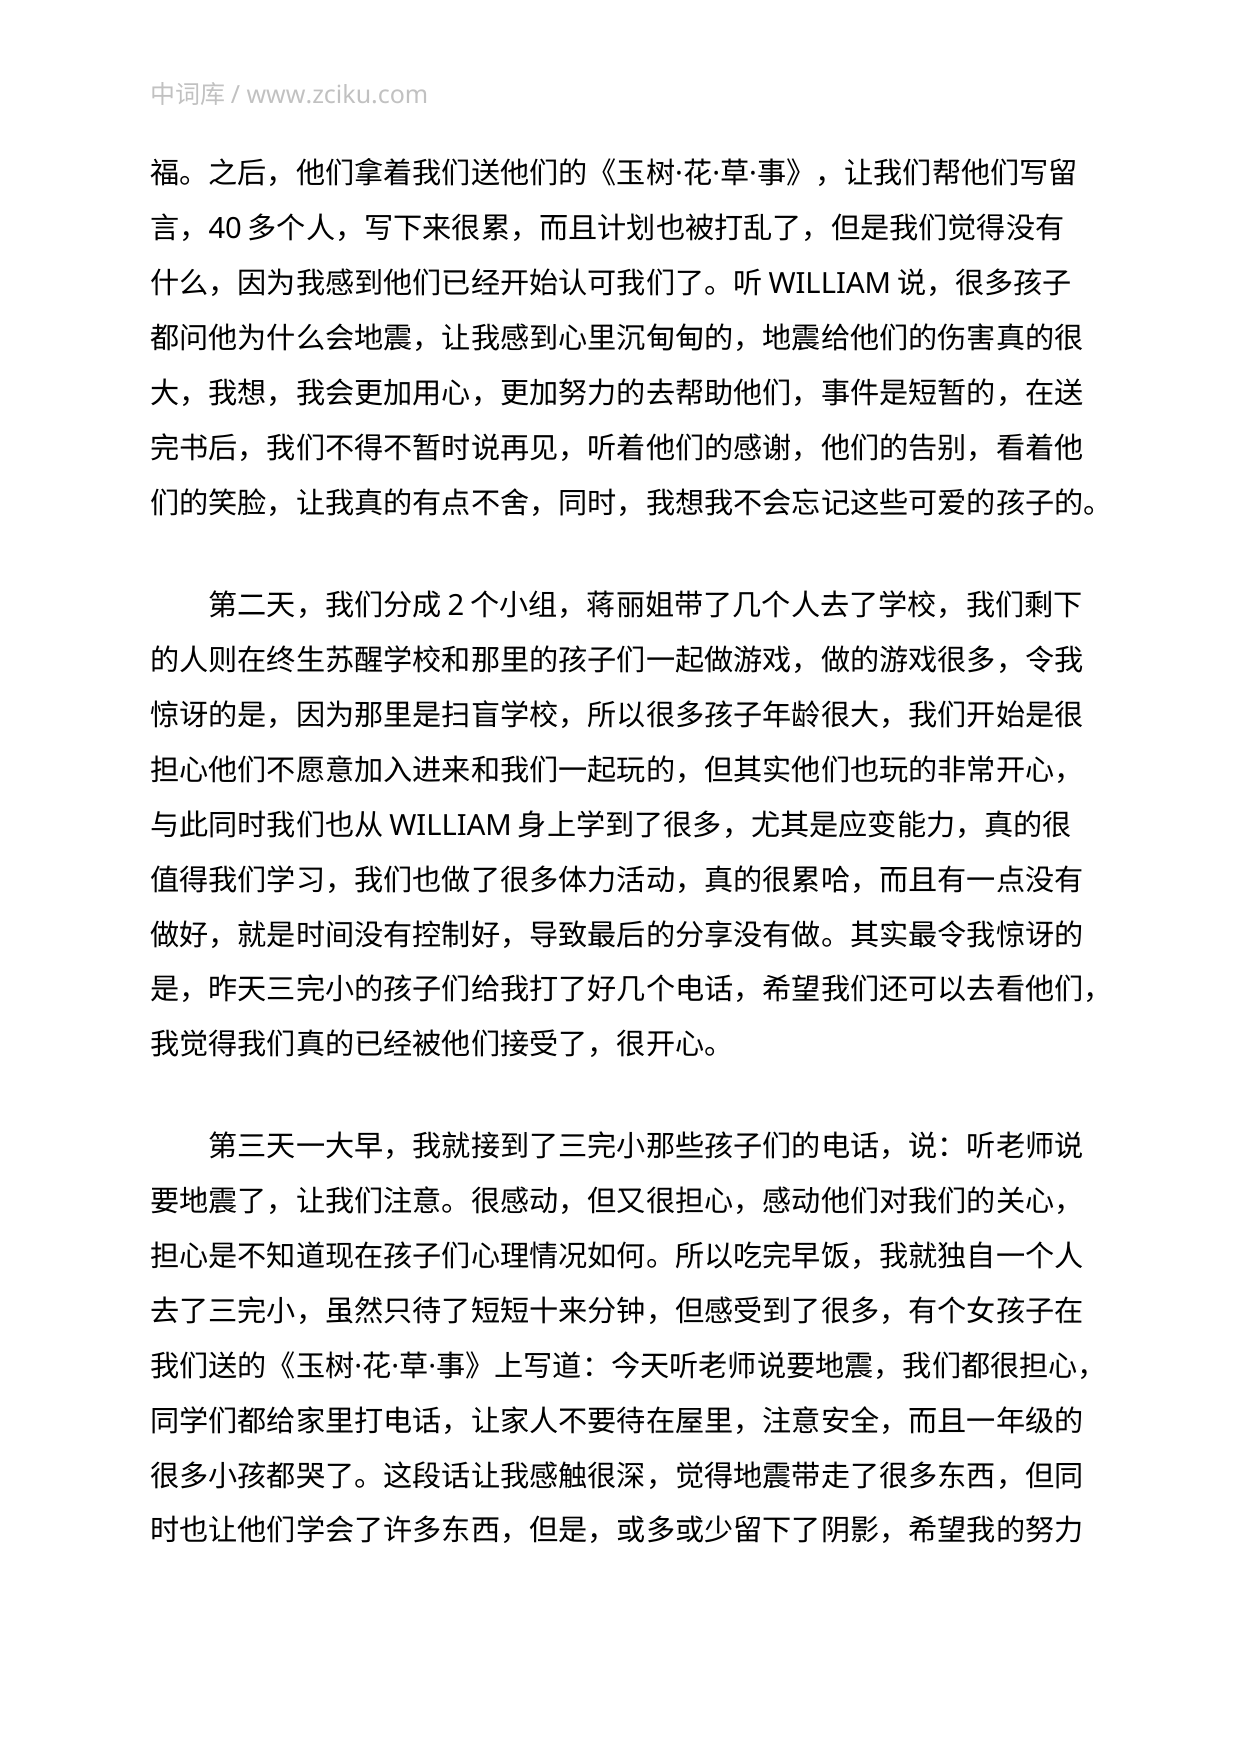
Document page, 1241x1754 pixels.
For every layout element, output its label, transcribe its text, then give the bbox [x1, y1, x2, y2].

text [150, 150, 1090, 522]
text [150, 1123, 1090, 1549]
text 第二天，我们分成2个小组，蒋丽姐带了几个人去了学校，我们剩下的人则在终生苏醒学校和那里的孩子们一起做游戏，做的游戏很多，令我惊讶的是，因为那里是扫盲学校，所以很多孩子年龄很大，我们开始是很担心他们不愿意加入进来和我们一起玩的，但其实他们也玩的非常开心，与此同时我们也从WILLIAM身上学到了很多，尤其是应变能力，真的很值得我们学习，我们也做了很多体力活动，真的很累哈，而且有一点没有做好，就是时间没有控制好，导致最后的分享没有做。其实最令我惊讶的是，昨天三完小的孩子们给我打了好几个电话，希望我们还可以去看他们，我觉得我们真的已经被他们接受了，很开心。 [150, 581, 1090, 1063]
